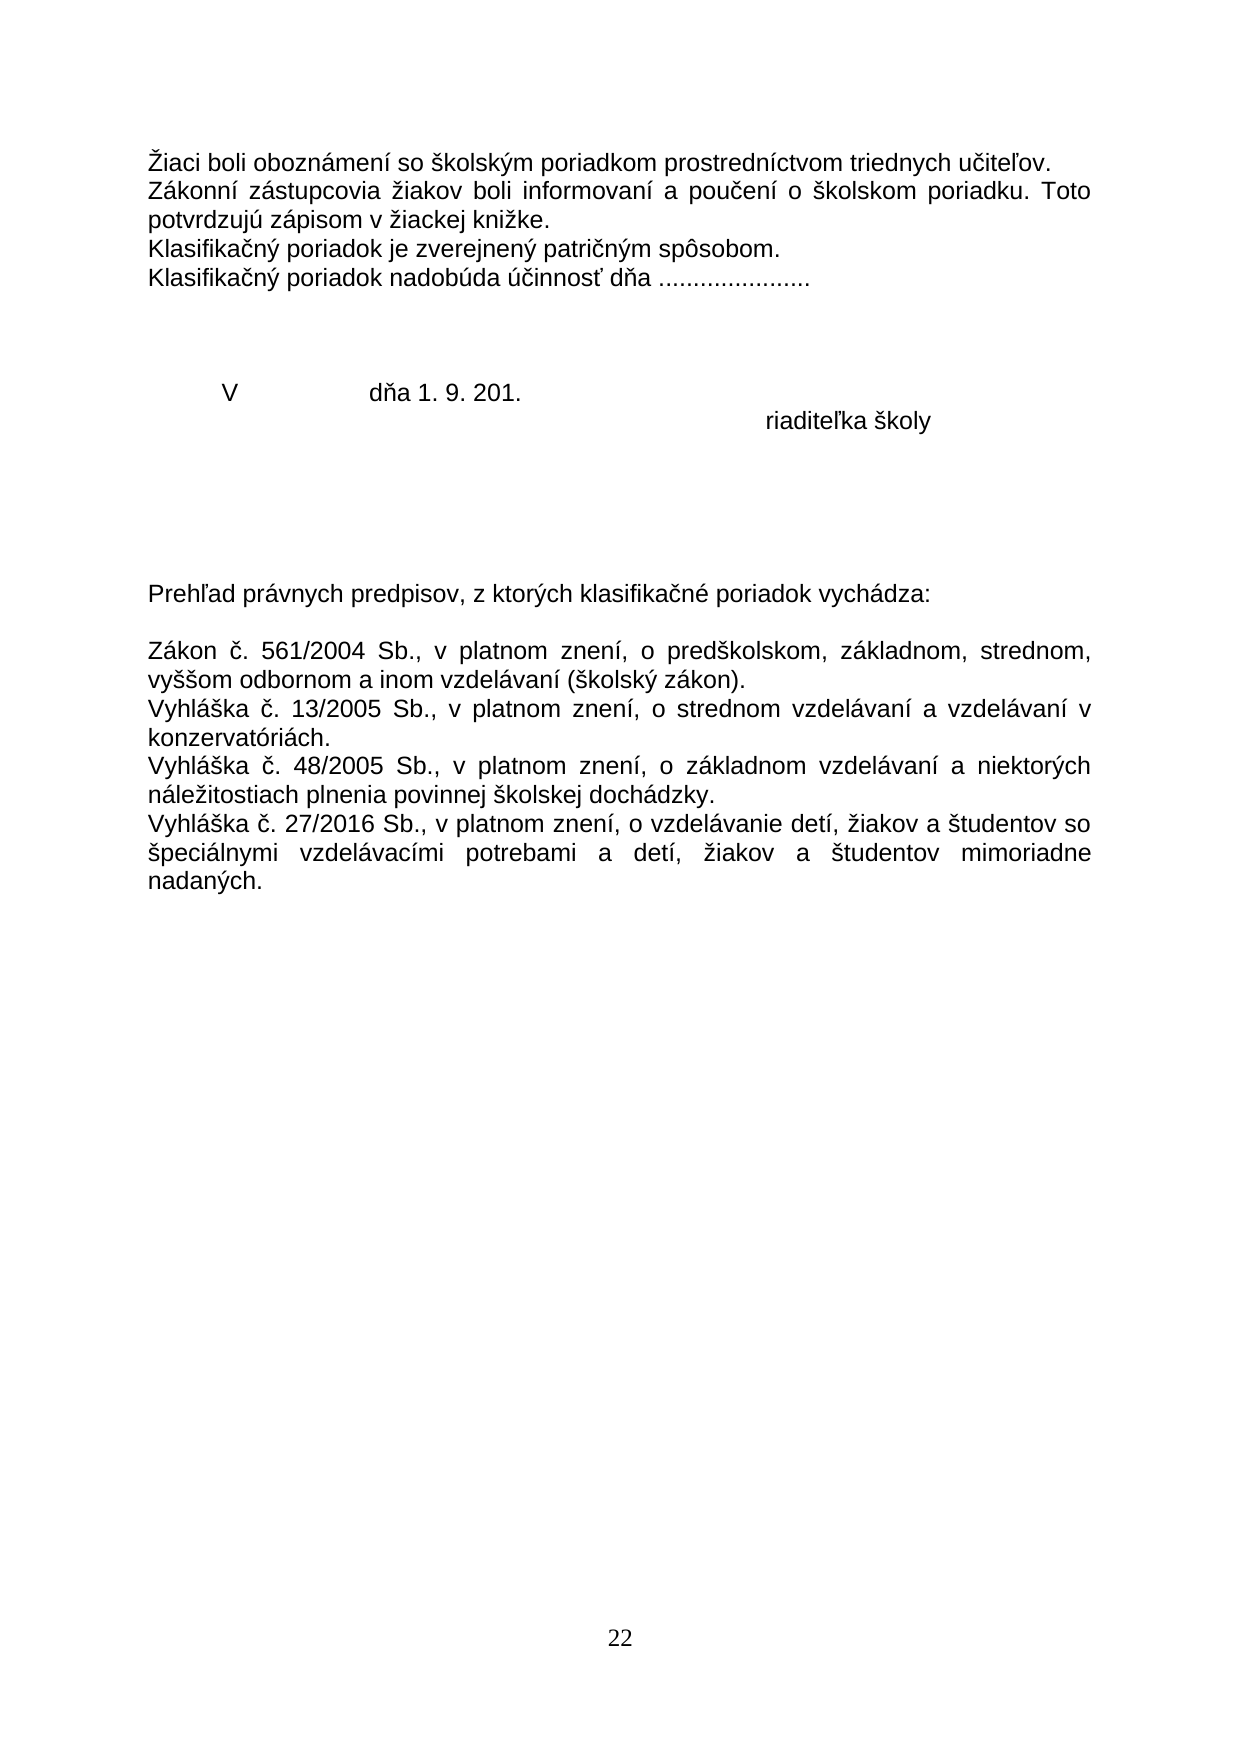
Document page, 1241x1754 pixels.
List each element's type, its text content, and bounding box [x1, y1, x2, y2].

text Žiaci boli oboznámení so školským poriadkom prostredníctvom triednych učiteľov. [148, 148, 1093, 176]
text Klasifikačný poriadok je zverejnený patričným spôsobom. [148, 234, 1093, 263]
text V dňa 1. 9. 201. [221, 378, 1093, 406]
text riaditeľka školy [185, 406, 1093, 435]
text Prehľad právnych predpisov, z ktorých klasifikačné poriadok vychádza: [148, 579, 1093, 608]
text Zákonní zástupcovia žiakov boli informovaní a poučení o školskom poriadku. Toto potvrdzujú zápisom v žiackej knižke. [148, 176, 1093, 234]
text Vyhláška č. 48/2005 Sb., v platnom znení, o základnom vzdelávaní a niektorých náležitostiach plnenia povinnej školskej dochádzky. [148, 751, 1093, 809]
text Zákon č. 561/2004 Sb., v platnom znení, o predškolskom, základnom, strednom, vyššom odbornom a inom vzdelávaní (školský zákon). [148, 636, 1093, 694]
text Vyhláška č. 27/2016 Sb., v platnom znení, o vzdelávanie detí, žiakov a študentov so špeciálnymi vzdelávacími potrebami a detí, žiakov a študentov mimoriadne nadaných. [148, 809, 1093, 895]
text Vyhláška č. 13/2005 Sb., v platnom znení, o strednom vzdelávaní a vzdelávaní v konzervatóriách. [148, 694, 1093, 751]
text Klasifikačný poriadok nadobúda účinnosť dňa ...................... [148, 263, 1093, 291]
